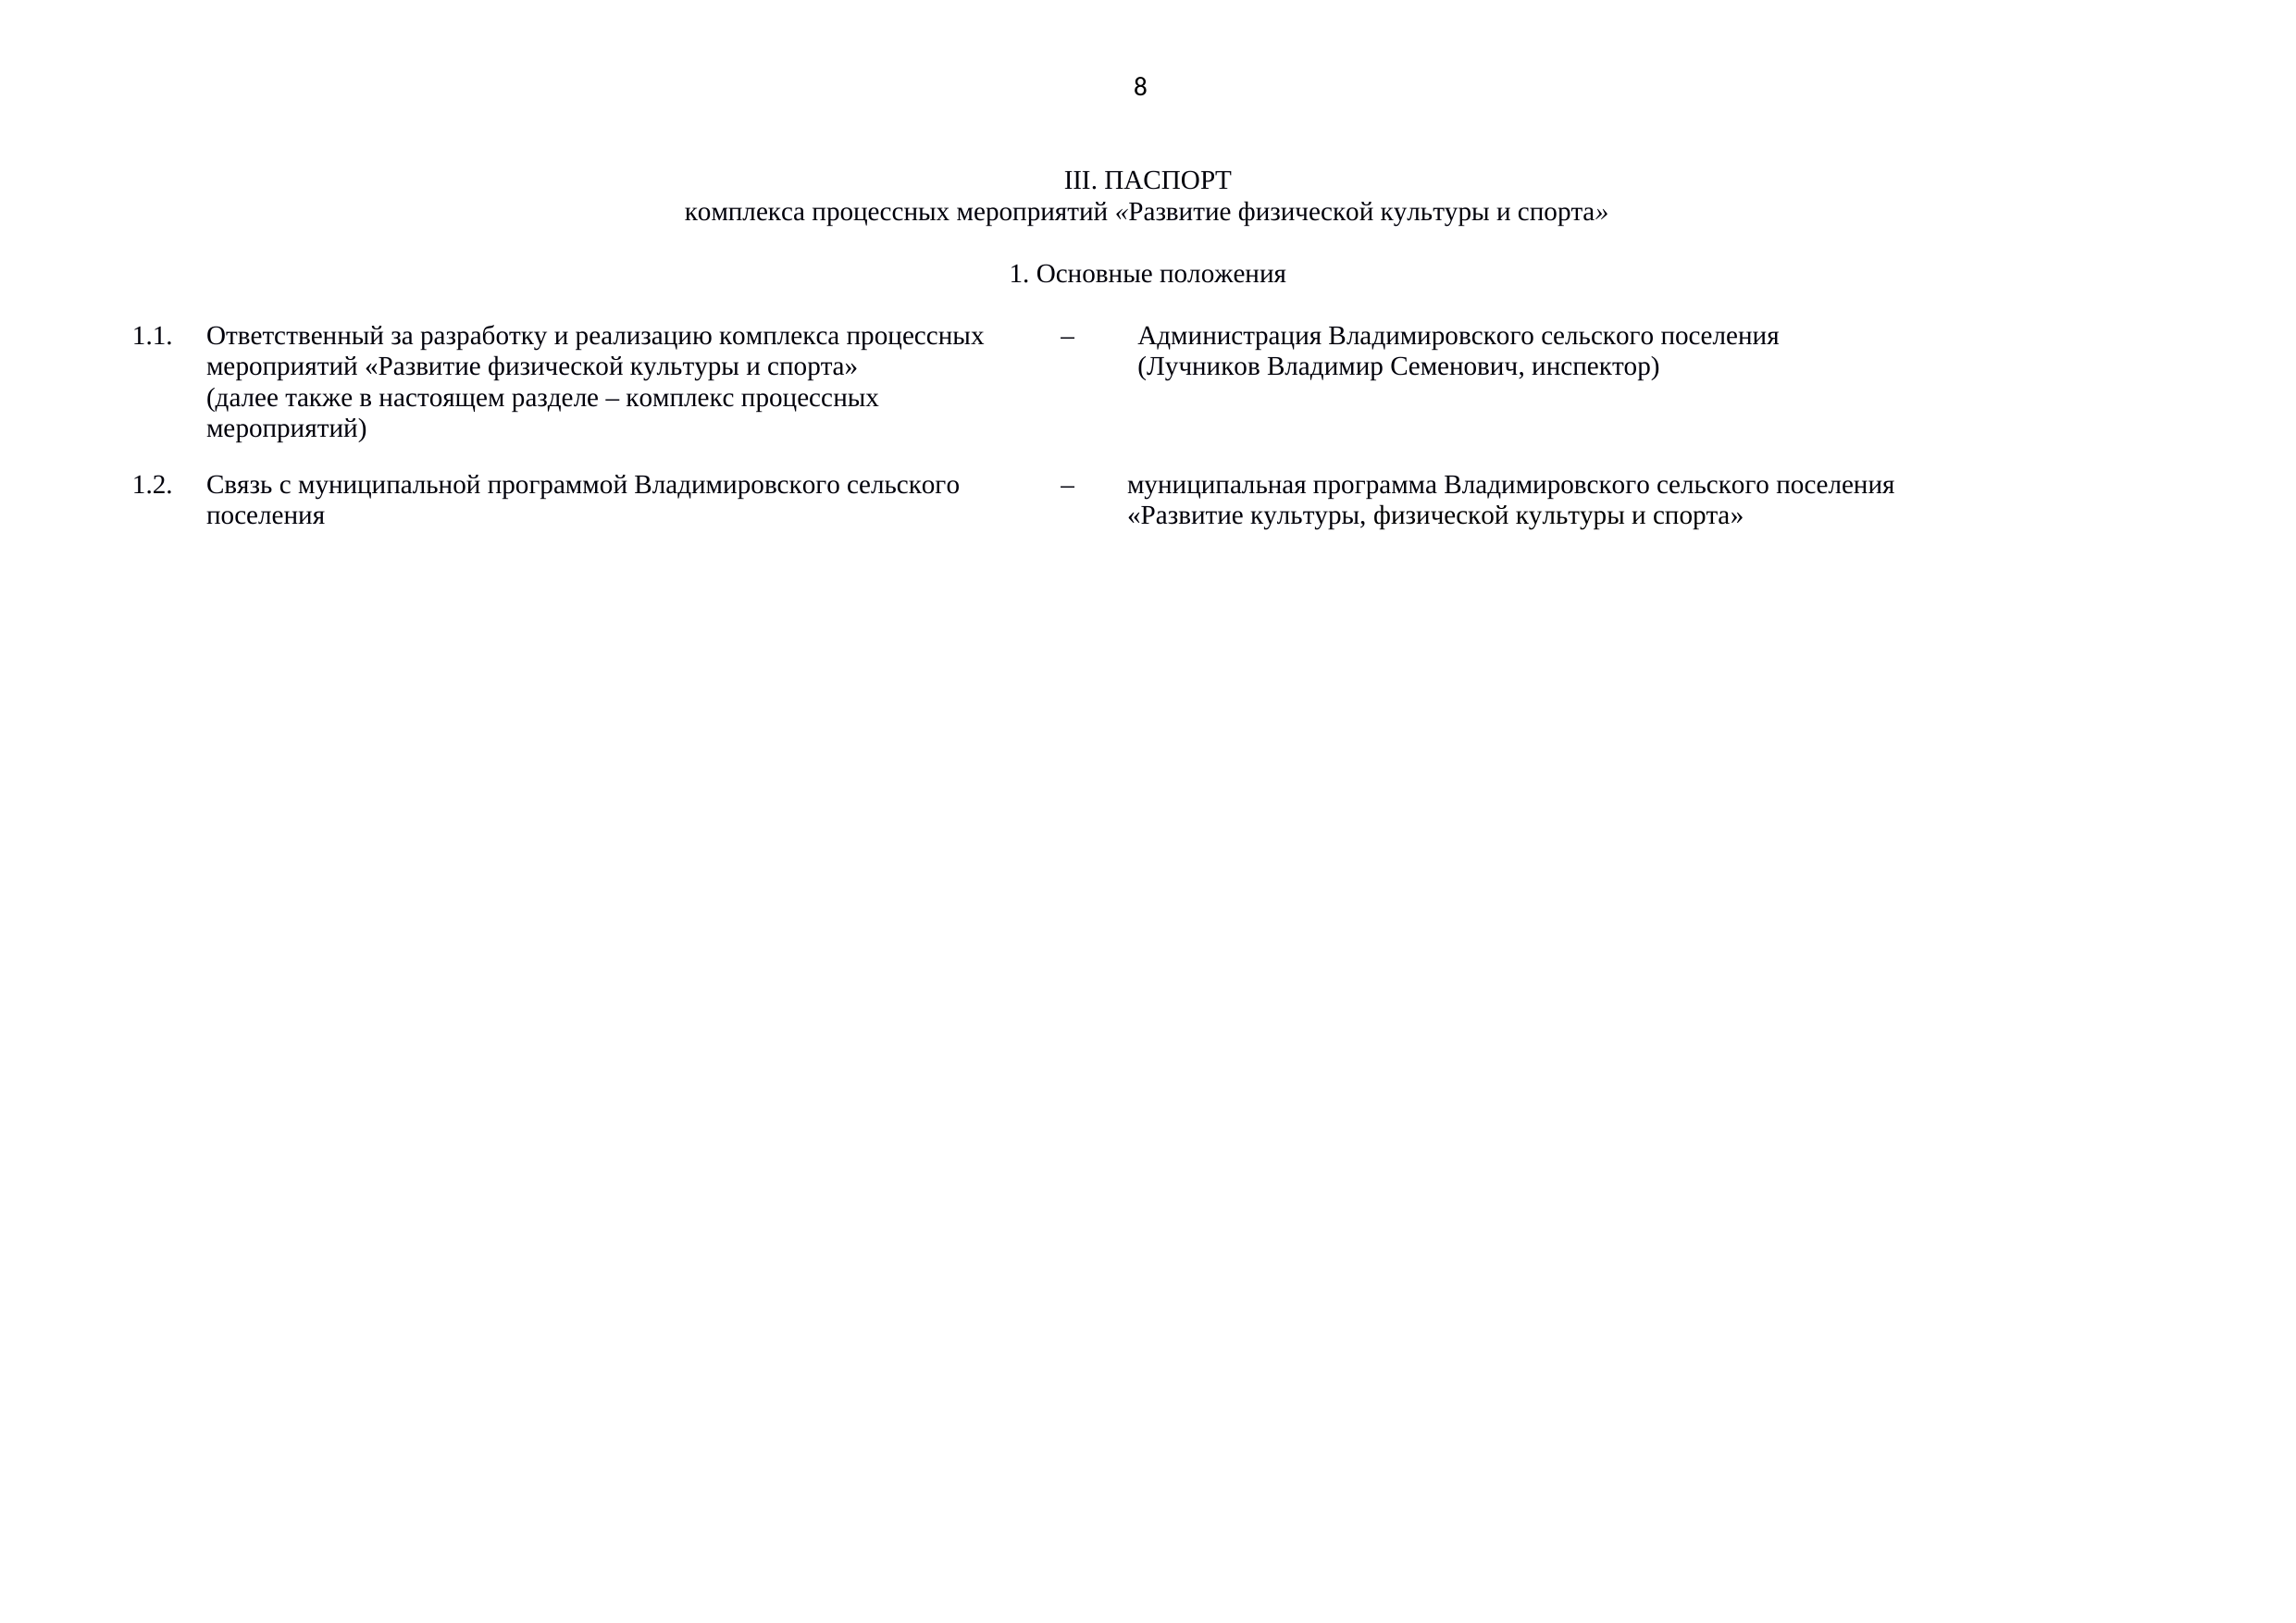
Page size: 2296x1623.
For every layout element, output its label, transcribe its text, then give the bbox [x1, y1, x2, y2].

table_cell – [1028, 468, 1106, 586]
table_header 1.1. [108, 319, 196, 468]
table_header Ответственный за разработку и реализацию комплекса процессных мероприятий «Развитие физической культуры и спорта» (далее также в настоящем разделе – комплекс процессных мероприятий) [196, 319, 1028, 468]
list комплекса процессных мероприятий «Развитие физической культуры и спорта» [109, 195, 2186, 226]
table_header – [1028, 319, 1106, 468]
table_cell [1106, 468, 2187, 586]
table_cell 1.2. [108, 468, 196, 586]
table_cell Связь с муниципальной программой Владимировского сельского поселения [196, 468, 1028, 586]
list III. ПАСПОРТ [109, 164, 2186, 195]
list 1. Основные положения [109, 257, 2186, 288]
table_header [1106, 319, 2187, 468]
